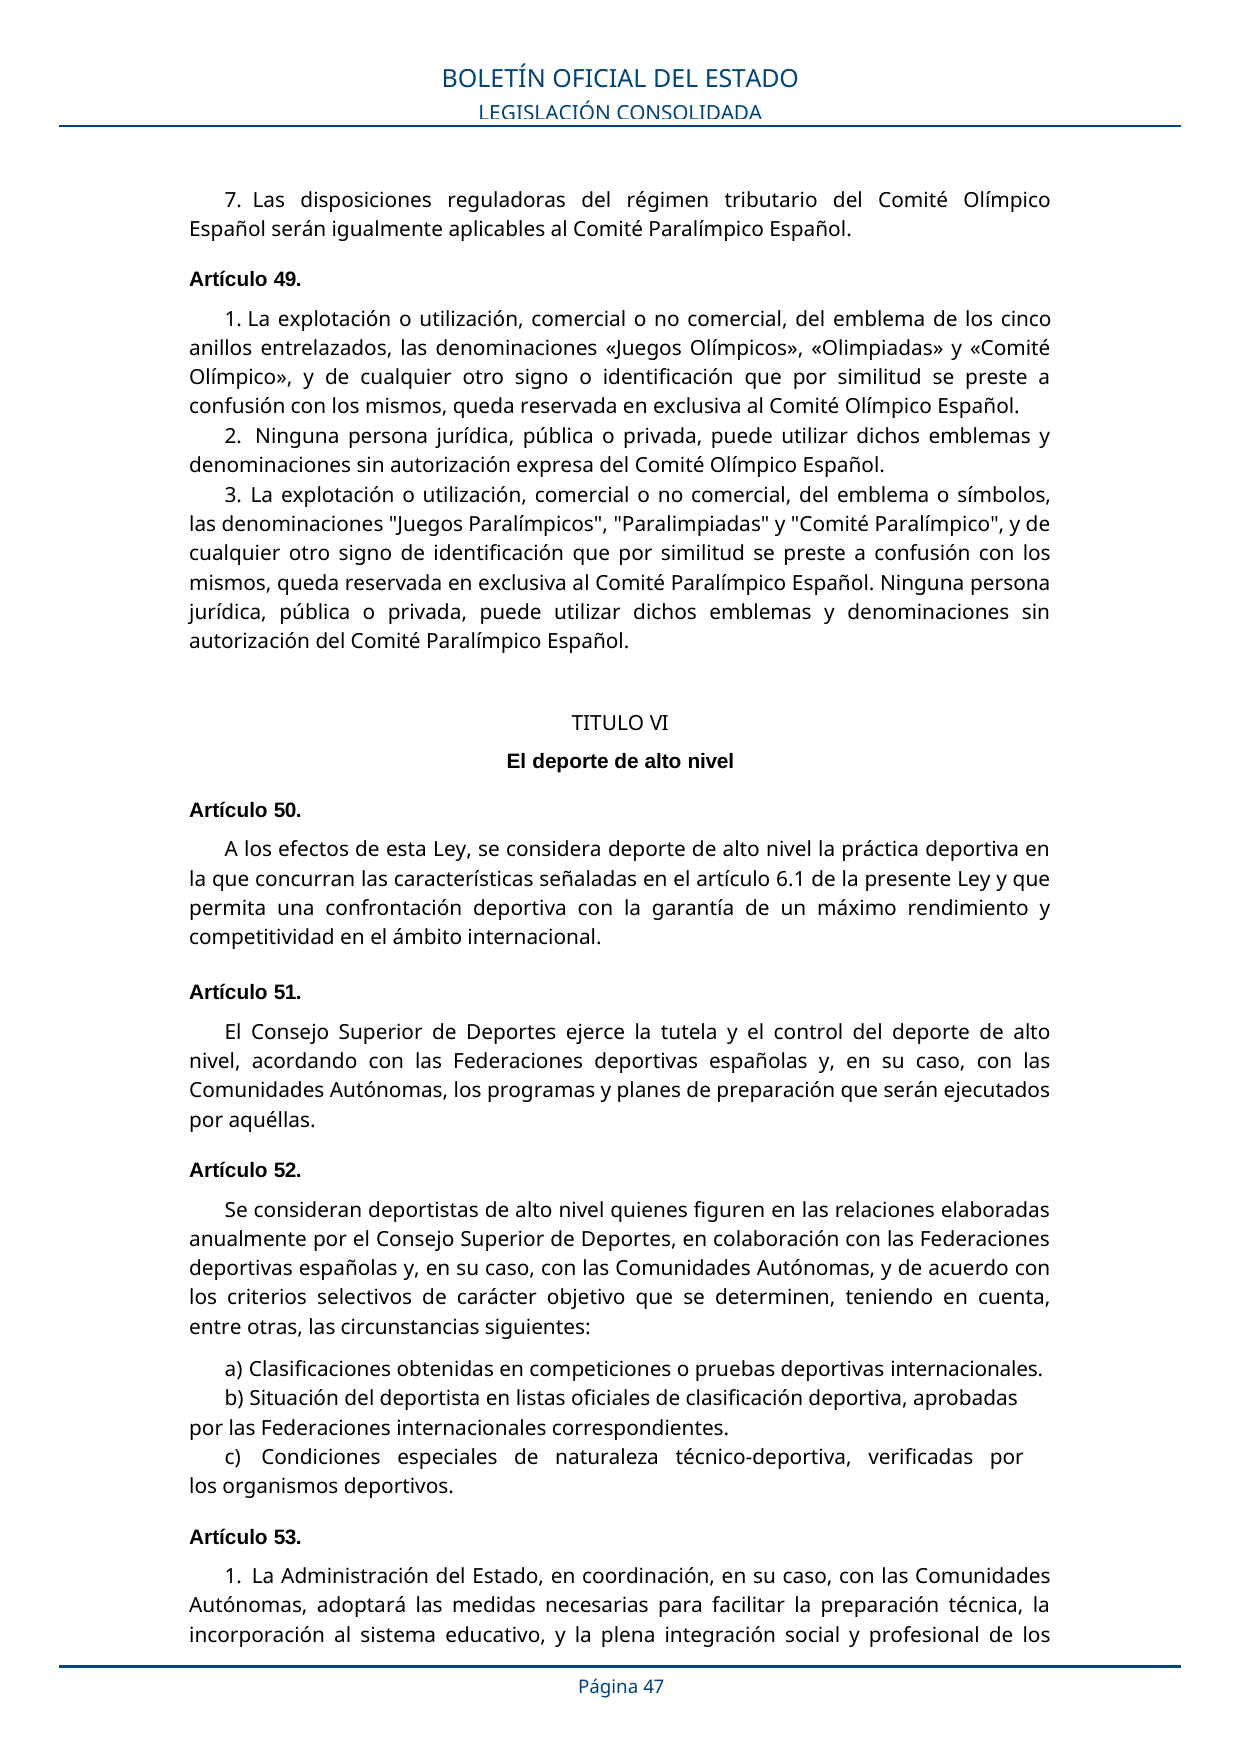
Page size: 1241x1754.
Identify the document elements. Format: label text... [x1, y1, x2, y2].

text TITULO VI [367, 708, 873, 736]
list La explotación o utilización, comercial o no comercial, del emblema de los cinco anillos entrelazados, las denominaciones «Juegos Olímpicos», «Olimpiadas» y «Comité Olímpico», y de cualquier otro signo o identificación que por similitud se preste a confusión con los mismos, queda reservada en exclusiva al Comité Olímpico Español. [189, 304, 1052, 420]
subtitle Artículo 49. [189, 267, 1167, 291]
list Las disposiciones reguladoras del régimen tributario del Comité Olímpico Español serán igualmente aplicables al Comité Paralímpico Español. [189, 185, 1051, 242]
subtitle El deporte de alto nivel [367, 749, 873, 773]
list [189, 1561, 1052, 1648]
text A los efectos de esta Ley, se considera deporte de alto nivel la práctica deportiva en la que concurran las características señaladas en el artículo 6.1 de la presente Ley y que permita una confrontación deportiva con la garantía de un máximo rendimiento y competitividad en el ámbito internacional. [189, 834, 1051, 951]
list Ninguna persona jurídica, pública o privada, puede utilizar dichos emblemas y denominaciones sin autorización expresa del Comité Olímpico Español. [189, 421, 1051, 479]
list Situación del deportista en listas oficiales de clasificación deportiva, aprobadas por las Federaciones internacionales correspondientes. [189, 1383, 1051, 1441]
text Se consideran deportistas de alto nivel quienes figuren en las relaciones elaboradas anualmente por el Consejo Superior de Deportes, en colaboración con las Federaciones deportivas españolas y, en su caso, con las Comunidades Autónomas, y de acuerdo con los criterios selectivos de carácter objetivo que se determinen, teniendo en cuenta, entre otras, las circunstancias siguientes: [189, 1195, 1052, 1340]
subtitle Artículo 53. [189, 1524, 1167, 1548]
subtitle Artículo 52. [189, 1158, 1167, 1182]
text Artículo 50. [189, 798, 1167, 822]
subtitle Artículo 51. [189, 980, 1167, 1004]
list Condiciones especiales de naturaleza técnico-deportiva, verificadas por los organismos deportivos. [189, 1442, 1052, 1500]
text El Consejo Superior de Deportes ejerce la tutela y el control del deporte de alto nivel, acordando con las Federaciones deportivas españolas y, en su caso, con las Comunidades Autónomas, los programas y planes de preparación que serán ejecutados por aquéllas. [189, 1017, 1051, 1133]
list La explotación o utilización, comercial o no comercial, del emblema o símbolos, las denominaciones "Juegos Paralímpicos", "Paralimpiadas" y "Comité Paralímpico", y de cualquier otro signo de identificación que por similitud se preste a confusión con los mismos, queda reservada en exclusiva al Comité Paralímpico Español. Ninguna persona jurídica, pública o privada, puede utilizar dichos emblemas y denominaciones sin autorización del Comité Paralímpico Español. [189, 480, 1052, 655]
list Clasificaciones obtenidas en competiciones o pruebas deportivas internacionales. [224, 1354, 1167, 1382]
